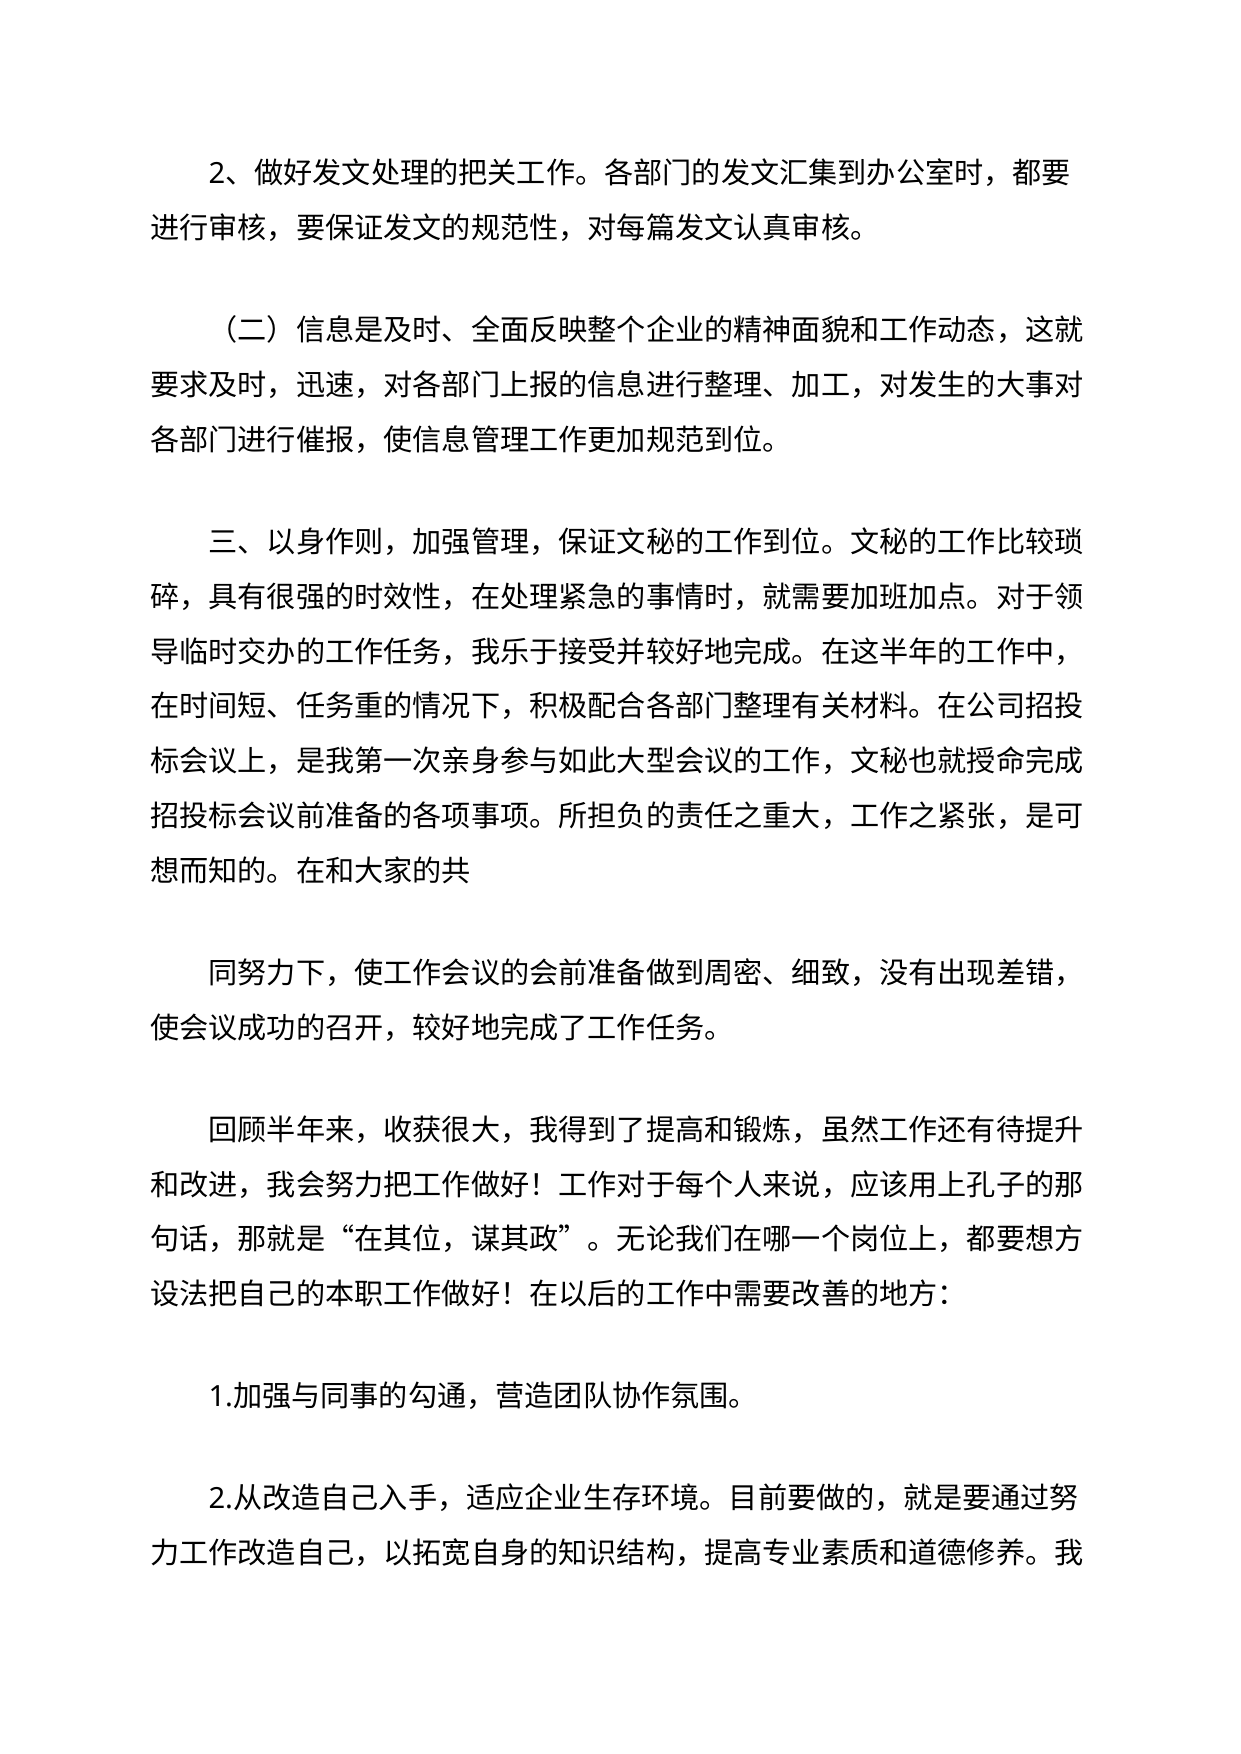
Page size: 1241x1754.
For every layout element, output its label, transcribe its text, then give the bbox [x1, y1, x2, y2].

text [150, 1474, 1090, 1572]
text （二）信息是及时、全面反映整个企业的精神面貌和工作动态，这就要求及时，迅速，对各部门上报的信息进行整理、加工，对发生的大事对各部门进行催报，使信息管理工作更加规范到位。 [150, 307, 1090, 459]
text 三、以身作则，加强管理，保证文秘的工作到位。文秘的工作比较琐碎，具有很强的时效性，在处理紧急的事情时，就需要加班加点。对于领导临时交办的工作任务，我乐于接受并较好地完成。在这半年的工作中，在时间短、任务重的情况下，积极配合各部门整理有关材料。在公司招投标会议上，是我第一次亲身参与如此大型会议的工作，文秘也就授命完成招投标会议前准备的各项事项。所担负的责任之重大，工作之紧张，是可想而知的。在和大家的共 [150, 518, 1090, 890]
text 回顾半年来，收获很大，我得到了提高和锻炼，虽然工作还有待提升和改进，我会努力把工作做好！工作对于每个人来说，应该用上孔子的那句话，那就是“在其位，谋其政”。无论我们在哪一个岗位上，都要想方设法把自己的本职工作做好！在以后的工作中需要改善的地方： [150, 1106, 1090, 1313]
text 2、做好发文处理的把关工作。各部门的发文汇集到办公室时，都要进行审核，要保证发文的规范性，对每篇发文认真审核。 [150, 150, 1090, 247]
text 1.加强与同事的勾通，营造团队协作氛围。 [150, 1373, 1090, 1415]
text 同努力下，使工作会议的会前准备做到周密、细致，没有出现差错，使会议成功的召开，较好地完成了工作任务。 [150, 949, 1090, 1047]
